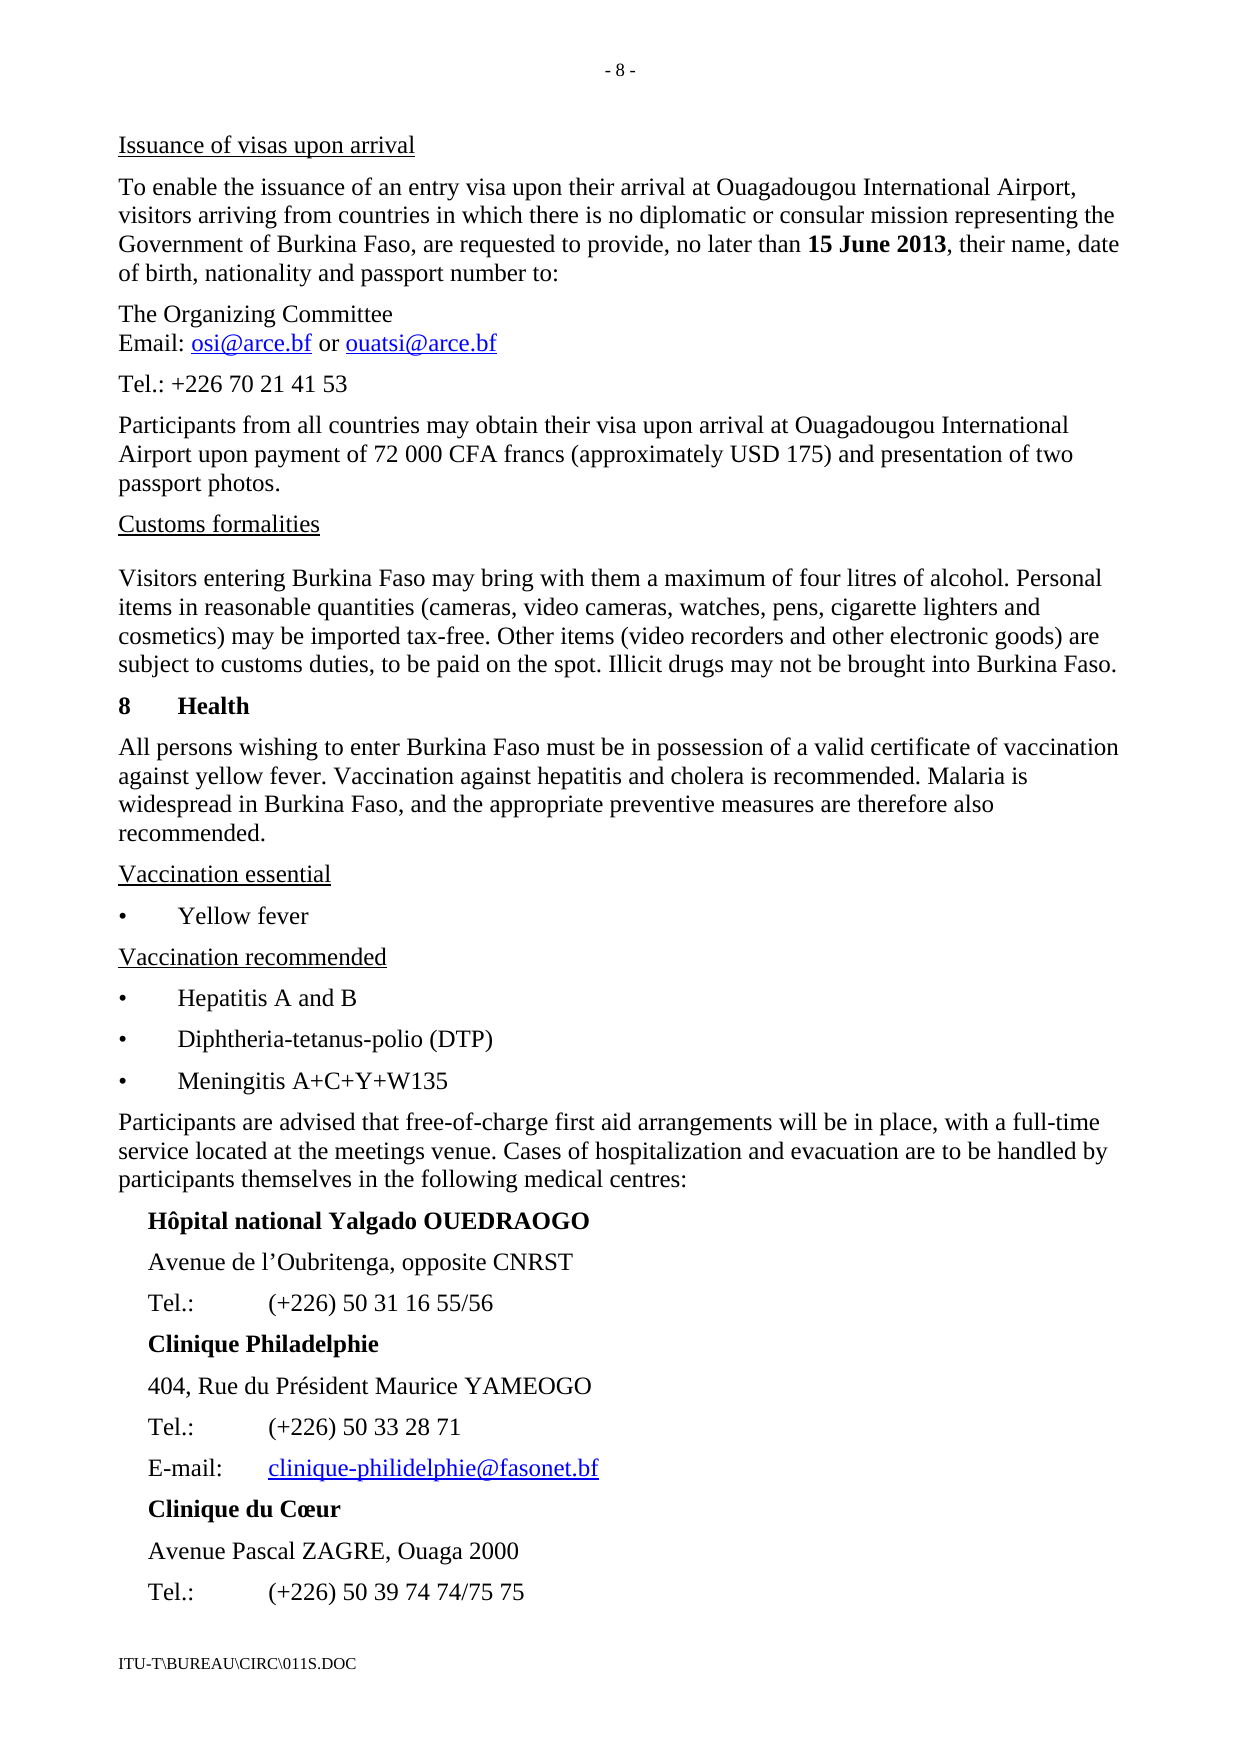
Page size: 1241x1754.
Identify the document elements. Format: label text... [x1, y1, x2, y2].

text Issuance of visas upon arrival [118, 131, 1122, 159]
text Customs formalities [118, 509, 1122, 538]
text 404, Rue du Président Maurice YAMEOGO [118, 1371, 1122, 1399]
text Avenue Pascal ZAGRE, Ouaga 2000 [118, 1536, 1122, 1564]
text Tel.: +226 70 21 41 53 [118, 369, 1122, 398]
text • Yellow fever [118, 901, 1122, 929]
text The Organizing Committee Email: osi@arce.bf or ouatsi@arce.bf [118, 299, 1122, 357]
text All persons wishing to enter Burkina Faso must be in possession of a valid certificate of vaccination against yellow fever. Vaccination against hepatitis and cholera is recommended. Malaria is widespread in Burkina Faso, and the appropriate preventive measures are therefore also recommended. [118, 732, 1122, 847]
text Clinique Philadelphie [118, 1329, 1122, 1358]
text Avenue de l’Oubritenga, opposite CNRST [118, 1247, 1122, 1276]
text Hôpital national Yalgado OUEDRAOGO [118, 1206, 1122, 1234]
text Tel.: (+226) 50 31 16 55/56 [118, 1288, 1122, 1317]
text • Meningitis A+C+Y+W135 [118, 1066, 1122, 1094]
text Clinique du Cœur [118, 1494, 1122, 1523]
text 8 Health [118, 691, 1122, 719]
text Visitors entering Burkina Faso may bring with them a maximum of four litres of alcohol. Personal items in reasonable quantities (cameras, video cameras, watches, pens, cigarette lighters and cosmetics) may be imported tax-free. Other items (video recorders and other electronic goods) are subject to customs duties, to be paid on the spot. Illicit drugs may not be brought into Burkina Faso. [118, 563, 1122, 678]
text Vaccination recommended [118, 942, 1122, 971]
text E-mail: clinique-philidelphie@fasonet.bf [118, 1453, 1122, 1482]
text • Hepatitis A and B [118, 983, 1122, 1012]
text Participants are advised that free-of-charge first aid arrangements will be in place, with a full-time service located at the meetings venue. Cases of hospitalization and evacuation are to be handled by participants themselves in the following medical centres: [118, 1107, 1122, 1193]
text • Diphtheria-tetanus-polio (DTP) [118, 1024, 1122, 1053]
text Vaccination essential [118, 859, 1122, 888]
text Tel.: (+226) 50 33 28 71 [118, 1412, 1122, 1441]
text Participants from all countries may obtain their visa upon arrival at Ouagadougou International Airport upon payment of 72 000 CFA francs (approximately USD 175) and presentation of two passport photos. [118, 411, 1122, 497]
text Tel.: (+226) 50 39 74 74/75 75 [118, 1577, 1122, 1606]
text To enable the issuance of an entry visa upon their arrival at Ouagadougou International Airport, visitors arriving from countries in which there is no diplomatic or consular mission representing the Government of Burkina Faso, are requested to provide, no later than 15 June 2013, their name, date of birth, nationality and passport number to: [118, 172, 1122, 287]
